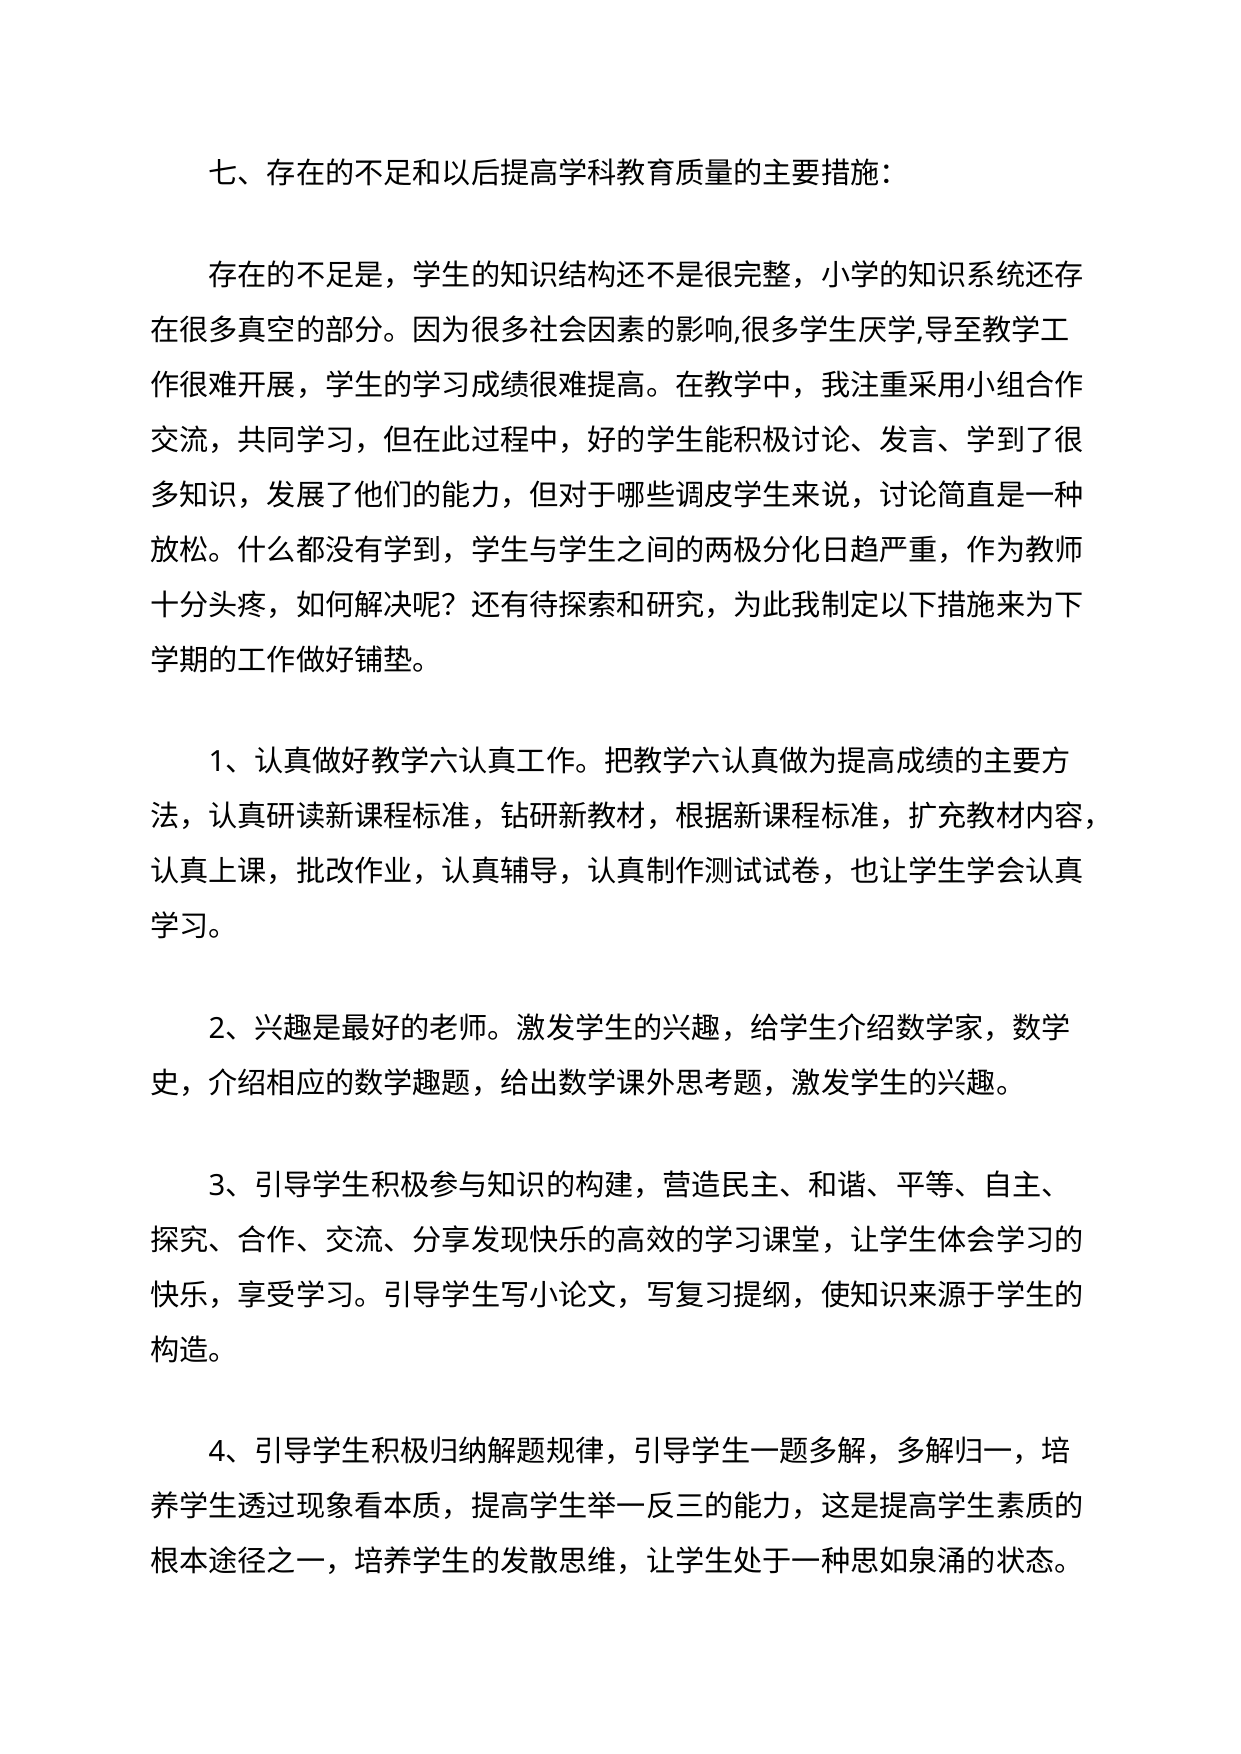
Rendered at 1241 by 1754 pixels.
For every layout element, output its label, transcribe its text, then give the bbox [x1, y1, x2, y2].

text 2、兴趣是最好的老师。激发学生的兴趣，给学生介绍数学家，数学史，介绍相应的数学趣题，给出数学课外思考题，激发学生的兴趣。 [150, 1004, 1090, 1102]
text 3、引导学生积极参与知识的构建，营造民主、和谐、平等、自主、探究、合作、交流、分享发现快乐的高效的学习课堂，让学生体会学习的快乐，享受学习。引导学生写小论文，写复习提纲，使知识来源于学生的构造。 [150, 1161, 1090, 1368]
text 存在的不足是，学生的知识结构还不是很完整，小学的知识系统还存在很多真空的部分。因为很多社会因素的影响,很多学生厌学,导至教学工作很难开展，学生的学习成绩很难提高。在教学中，我注重采用小组合作交流，共同学习，但在此过程中，好的学生能积极讨论、发言、学到了很多知识，发展了他们的能力，但对于哪些调皮学生来说，讨论简直是一种放松。什么都没有学到，学生与学生之间的两极分化日趋严重，作为教师十分头疼，如何解决呢？还有待探索和研究，为此我制定以下措施来为下学期的工作做好铺垫。 [150, 252, 1090, 678]
text 七、存在的不足和以后提高学科教育质量的主要措施： [150, 150, 1090, 192]
text 1、认真做好教学六认真工作。把教学六认真做为提高成绩的主要方法，认真研读新课程标准，钻研新教材，根据新课程标准，扩充教材内容，认真上课，批改作业，认真辅导，认真制作测试试卷，也让学生学会认真学习。 [150, 738, 1090, 945]
text 4、引导学生积极归纳解题规律，引导学生一题多解，多解归一，培养学生透过现象看本质，提高学生举一反三的能力，这是提高学生素质的根本途径之一，培养学生的发散思维，让学生处于一种思如泉涌的状态。 [150, 1428, 1090, 1580]
